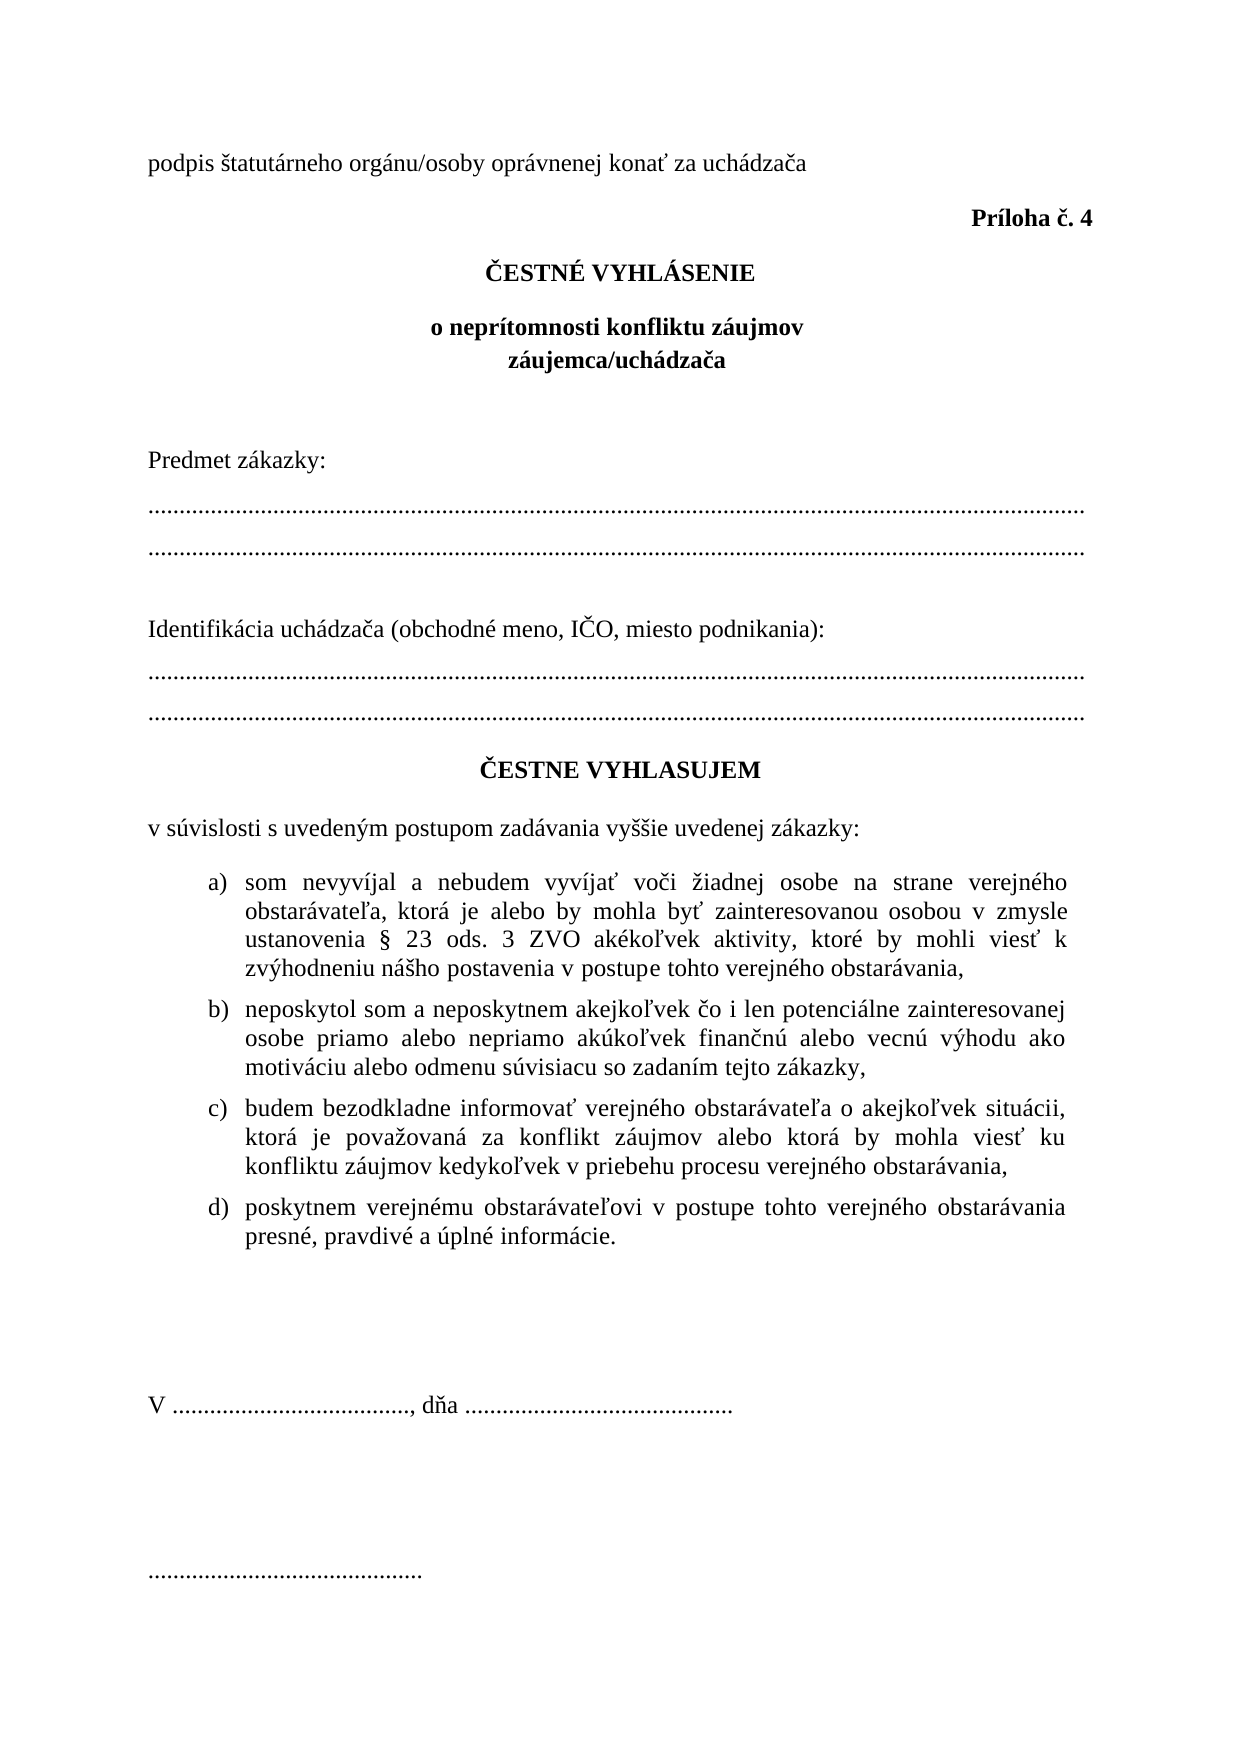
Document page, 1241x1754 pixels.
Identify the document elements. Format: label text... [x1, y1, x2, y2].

text ČESTNÉ VYHLÁSENIE [148, 258, 1093, 287]
list som nevyvíjal a nebudem vyvíjať voči žiadnej osobe na strane verejného obstarávateľa, ktorá je alebo by mohla byť zainteresovanou osobou v zmysle ustanovenia § 23 ods. 3 ZVO akékoľvek aktivity, ktoré by mohli viesť k zvýhodneniu nášho postavenia v postupe tohto verejného obstarávania, [208, 867, 1068, 982]
list budem bezodkladne informovať verejného obstarávateľa o akejkoľvek situácii, ktorá je považovaná za konflikt záujmov alebo ktorá by mohla viesť ku konfliktu záujmov kedykoľvek v priebehu procesu verejného obstarávania, [208, 1093, 1068, 1179]
text o neprítomnosti konfliktu záujmov záujemca/uchádzača [409, 312, 824, 374]
text ČESTNE VYHLASUJEM [148, 755, 1093, 784]
list neposkytol som a neposkytnem akejkoľvek čo i len potenciálne zainteresovanej osobe priamo alebo nepriamo akúkoľvek finančnú alebo vecnú výhodu ako motiváciu alebo odmenu súvisiacu so zadaním tejto zákazky, [208, 994, 1068, 1081]
text ...................................................................................................................................................... [148, 656, 1093, 684]
text Identifikácia uchádzača (obchodné meno, IČO, miesto podnikania): [148, 614, 1093, 643]
text V ......................................, dňa ........................................... [148, 1390, 1093, 1419]
text Príloha č. 4 [148, 203, 1093, 232]
text ...................................................................................................................................................... [148, 490, 1093, 519]
text podpis štatutárneho orgánu/osoby oprávnenej konať za uchádzača [148, 148, 1093, 176]
text ...................................................................................................................................................... [148, 532, 1093, 560]
text ...................................................................................................................................................... [148, 697, 1093, 726]
text v súvislosti s uvedeným postupom zadávania vyššie uvedenej zákazky: [148, 813, 1093, 842]
text ............................................ [148, 1556, 1093, 1584]
list poskytnem verejnému obstarávateľovi v postupe tohto verejného obstarávania presné, pravdivé a úplné informácie. [208, 1192, 1068, 1249]
text Predmet zákazky: [148, 445, 1093, 473]
